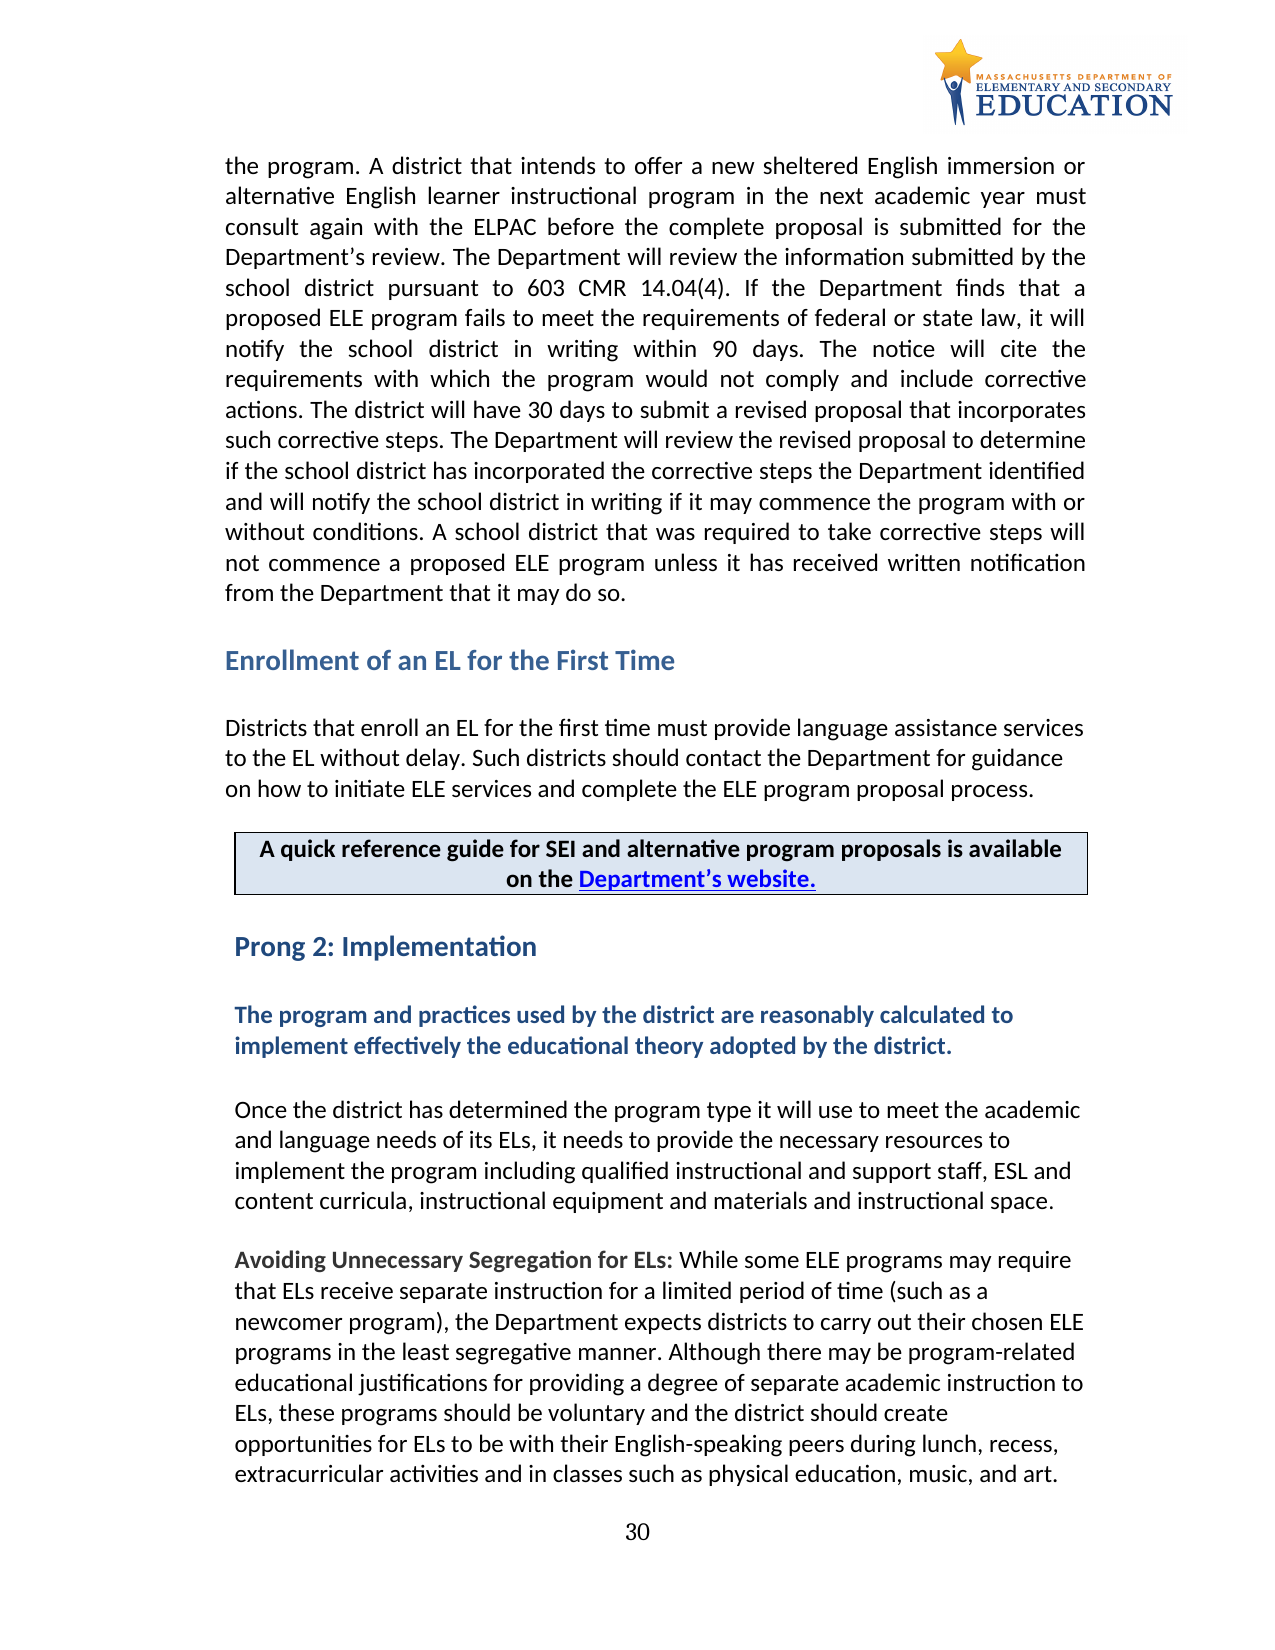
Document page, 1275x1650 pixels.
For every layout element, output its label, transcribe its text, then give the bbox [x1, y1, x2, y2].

picture [922, 35, 1188, 134]
subtitle Enrollment of an EL for the First Time [187, 642, 1087, 678]
text The program and practices used by the district are reasonably calculated to implement effectively the educational theory adopted by the district. [234, 999, 1087, 1060]
text Avoiding Unnecessary Segregation for ELs: While some ELE programs may require that ELs receive separate instruction for a limited period of time (such as a newcomer program), the Department expects districts to carry out their chosen ELE programs in the least segregative manner. Although there may be program-related educational justifications for providing a degree of separate academic instruction to ELs, these programs should be voluntary and the district should create opportunities for ELs to be with their English-speaking peers during lunch, recess, extracurricular activities and in classes such as physical education, music, and art. [234, 1245, 1087, 1489]
table_header A quick reference guide for SEI and alternative program proposals is available on the Department’s website. [236, 833, 1087, 894]
text Once the district has determined the program type it will use to meet the academic and language needs of its ELs, it needs to provide the necessary resources to implement the program including qualified instructional and support staff, ESL and content curricula, instructional equipment and materials and instructional space. [234, 1094, 1087, 1216]
text Districts that enroll an EL for the first time must provide language assistance services to the EL without delay. Such districts should contact the Department for guidance on how to initiate ELE services and complete the ELE program proposal process. [225, 712, 1087, 803]
subtitle Prong 2: Implementation [234, 928, 1087, 964]
